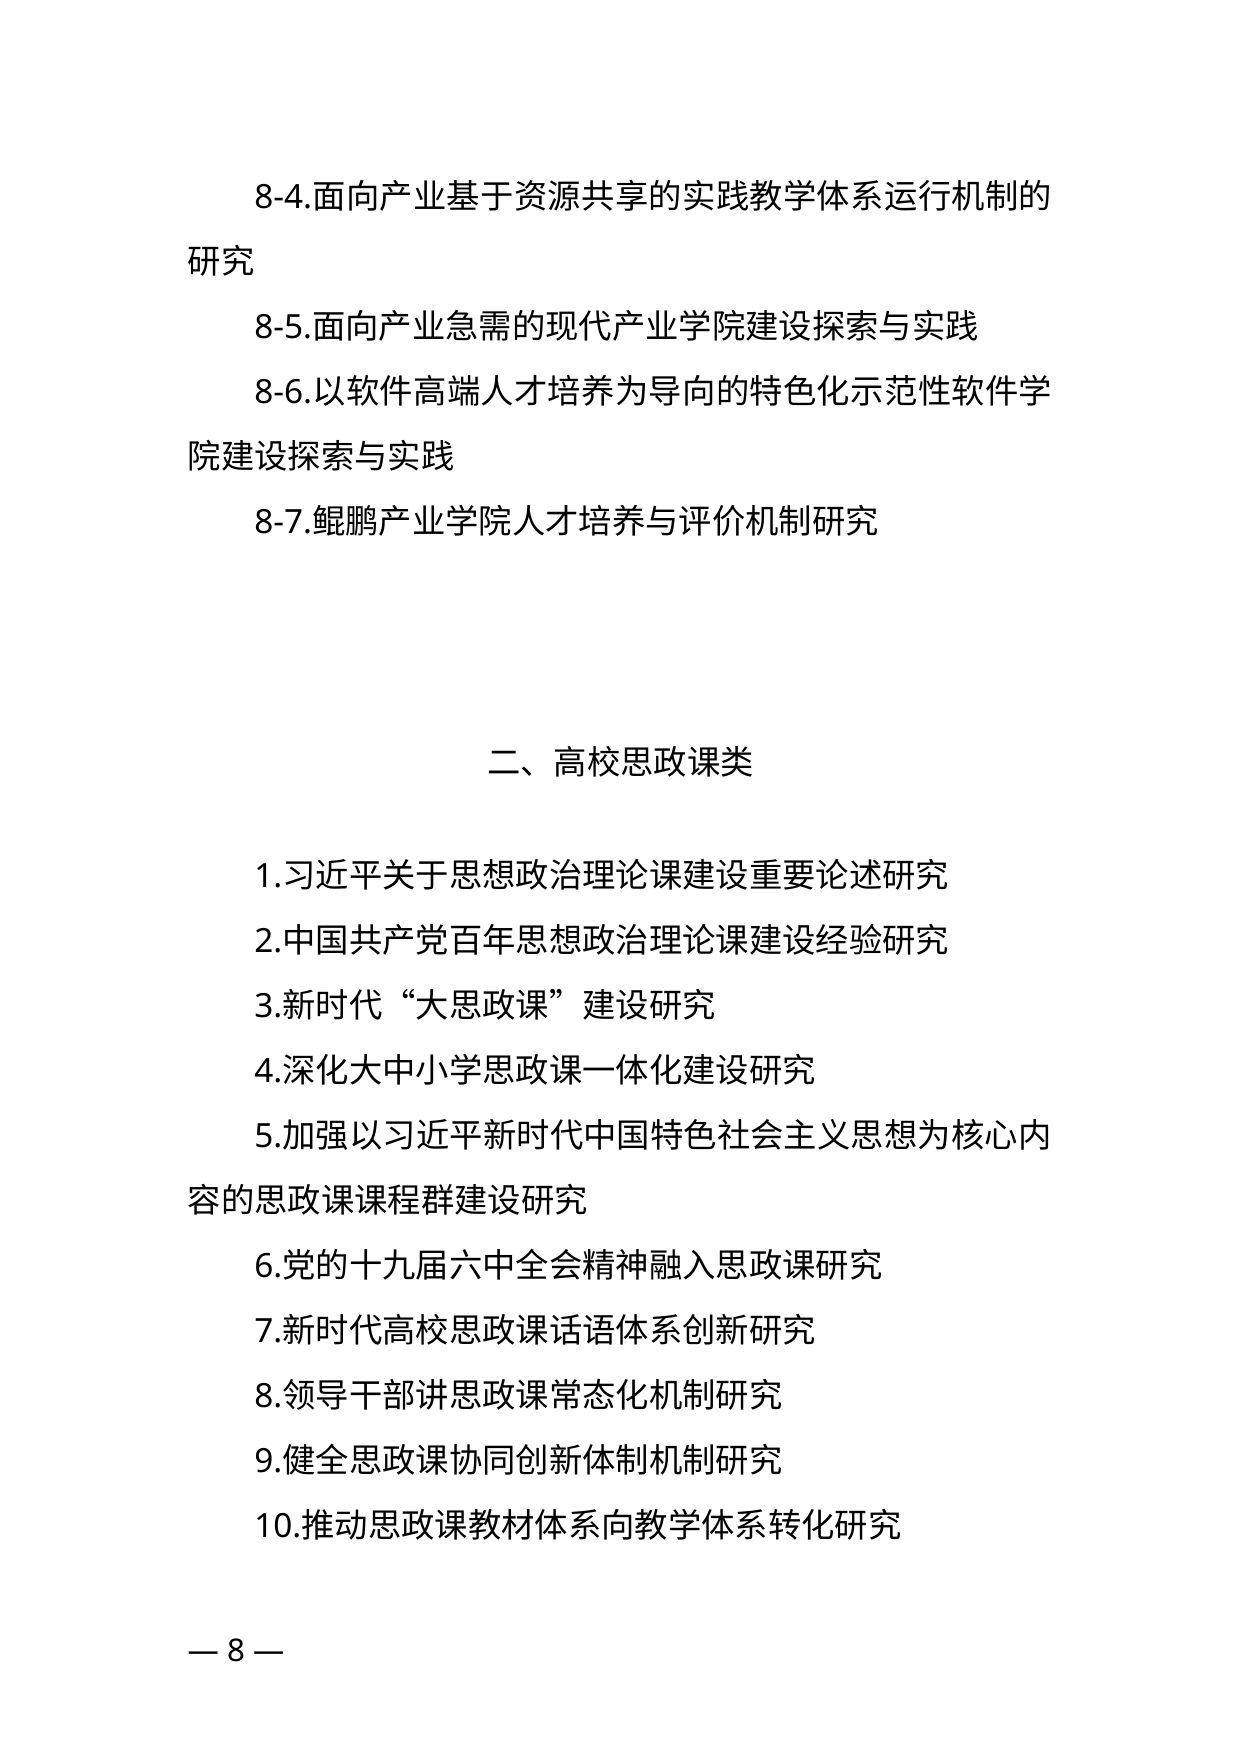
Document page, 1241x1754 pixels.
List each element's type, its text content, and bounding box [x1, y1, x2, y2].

text 8-5.面向产业急需的现代产业学院建设探索与实践 [187, 292, 1053, 357]
text 8-4.面向产业基于资源共享的实践教学体系运行机制的研究 [187, 162, 1053, 292]
text 二、高校思政课类 [187, 727, 1053, 792]
text 8.领导干部讲思政课常态化机制研究 [187, 1361, 1053, 1426]
text 6.党的十九届六中全会精神融入思政课研究 [187, 1231, 1053, 1296]
text 9.健全思政课协同创新体制机制研究 [187, 1426, 1053, 1491]
text 8-7.鲲鹏产业学院人才培养与评价机制研究 [187, 487, 1053, 552]
text 10.推动思政课教材体系向教学体系转化研究 [187, 1491, 1053, 1556]
text 2.中国共产党百年思想政治理论课建设经验研究 [187, 906, 1053, 971]
text 7.新时代高校思政课话语体系创新研究 [187, 1296, 1053, 1361]
text 4.深化大中小学思政课一体化建设研究 [187, 1036, 1053, 1101]
text 3.新时代“大思政课”建设研究 [187, 971, 1053, 1036]
text 8-6.以软件高端人才培养为导向的特色化示范性软件学院建设探索与实践 [187, 357, 1053, 487]
text 5.加强以习近平新时代中国特色社会主义思想为核心内容的思政课课程群建设研究 [187, 1101, 1053, 1231]
text 1.习近平关于思想政治理论课建设重要论述研究 [187, 841, 1053, 906]
